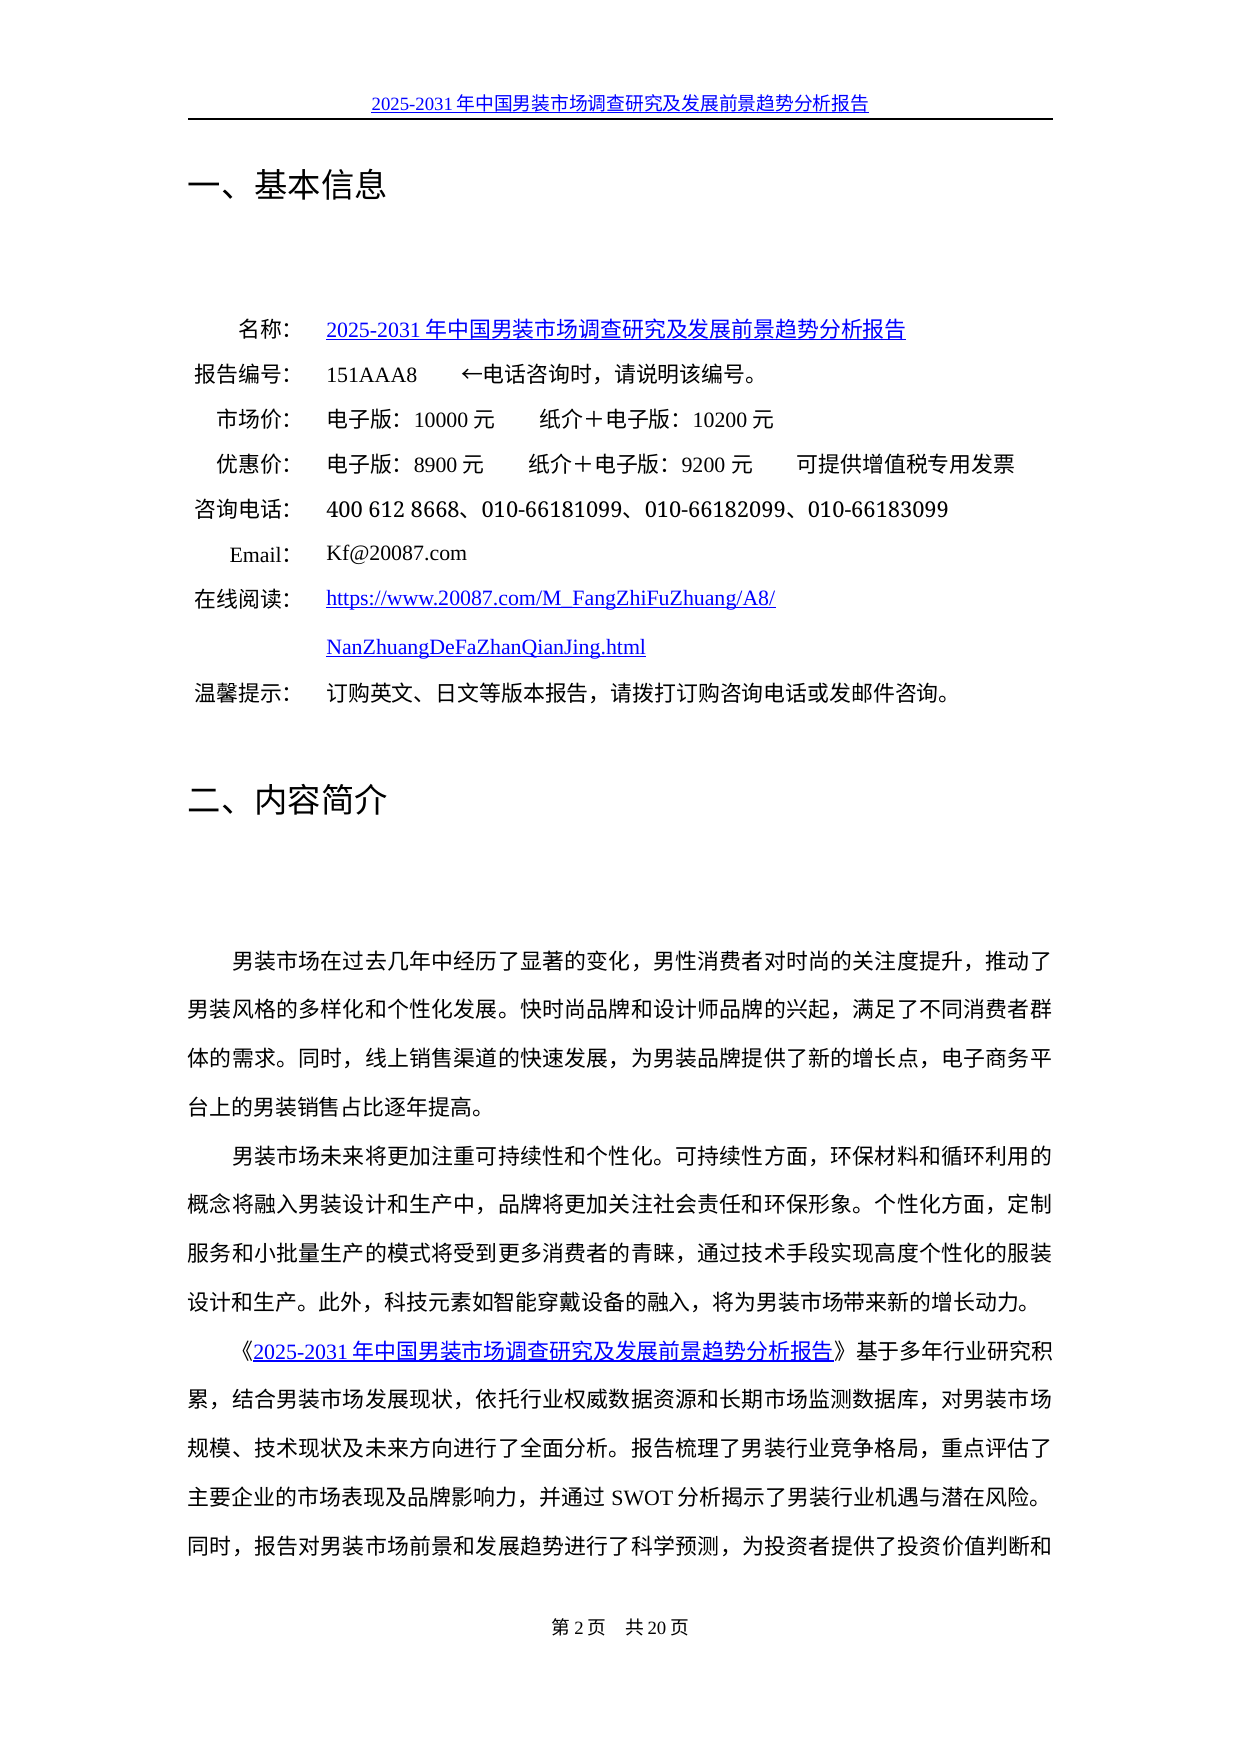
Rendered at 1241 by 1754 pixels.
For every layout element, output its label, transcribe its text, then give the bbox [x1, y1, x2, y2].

table_cell 电子版：8900 元 纸介＋电子版：9200 元 可提供增值税专用发票 [315, 447, 1073, 492]
table_cell 咨询电话： [167, 492, 315, 537]
table_cell 151AAA8 ←电话咨询时，请说明该编号。 [315, 357, 1073, 402]
table_cell 在线阅读： [167, 582, 315, 675]
table_cell Email： [167, 537, 315, 582]
table_cell 温馨提示： [167, 675, 315, 720]
title 一、基本信息 [187, 150, 1053, 215]
table_cell 报告编号： [167, 357, 315, 402]
table_cell 市场价： [167, 402, 315, 447]
table_cell [315, 582, 1073, 675]
table_header 名称： [167, 312, 315, 357]
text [187, 943, 1053, 1561]
table_cell Kf@20087.com [315, 537, 1073, 582]
table_cell 优惠价： [167, 447, 315, 492]
table_cell 400 612 8668、010-66181099、010-66182099、010-66183099 [315, 492, 1073, 537]
table_cell 订购英文、日文等版本报告，请拨打订购咨询电话或发邮件咨询。 [315, 675, 1073, 720]
title 二、内容简介 [187, 766, 1053, 831]
table_header 2025-2031年中国男装市场调查研究及发展前景趋势分析报告 [315, 312, 1073, 357]
table_cell 电子版：10000 元 纸介＋电子版：10200 元 [315, 402, 1073, 447]
